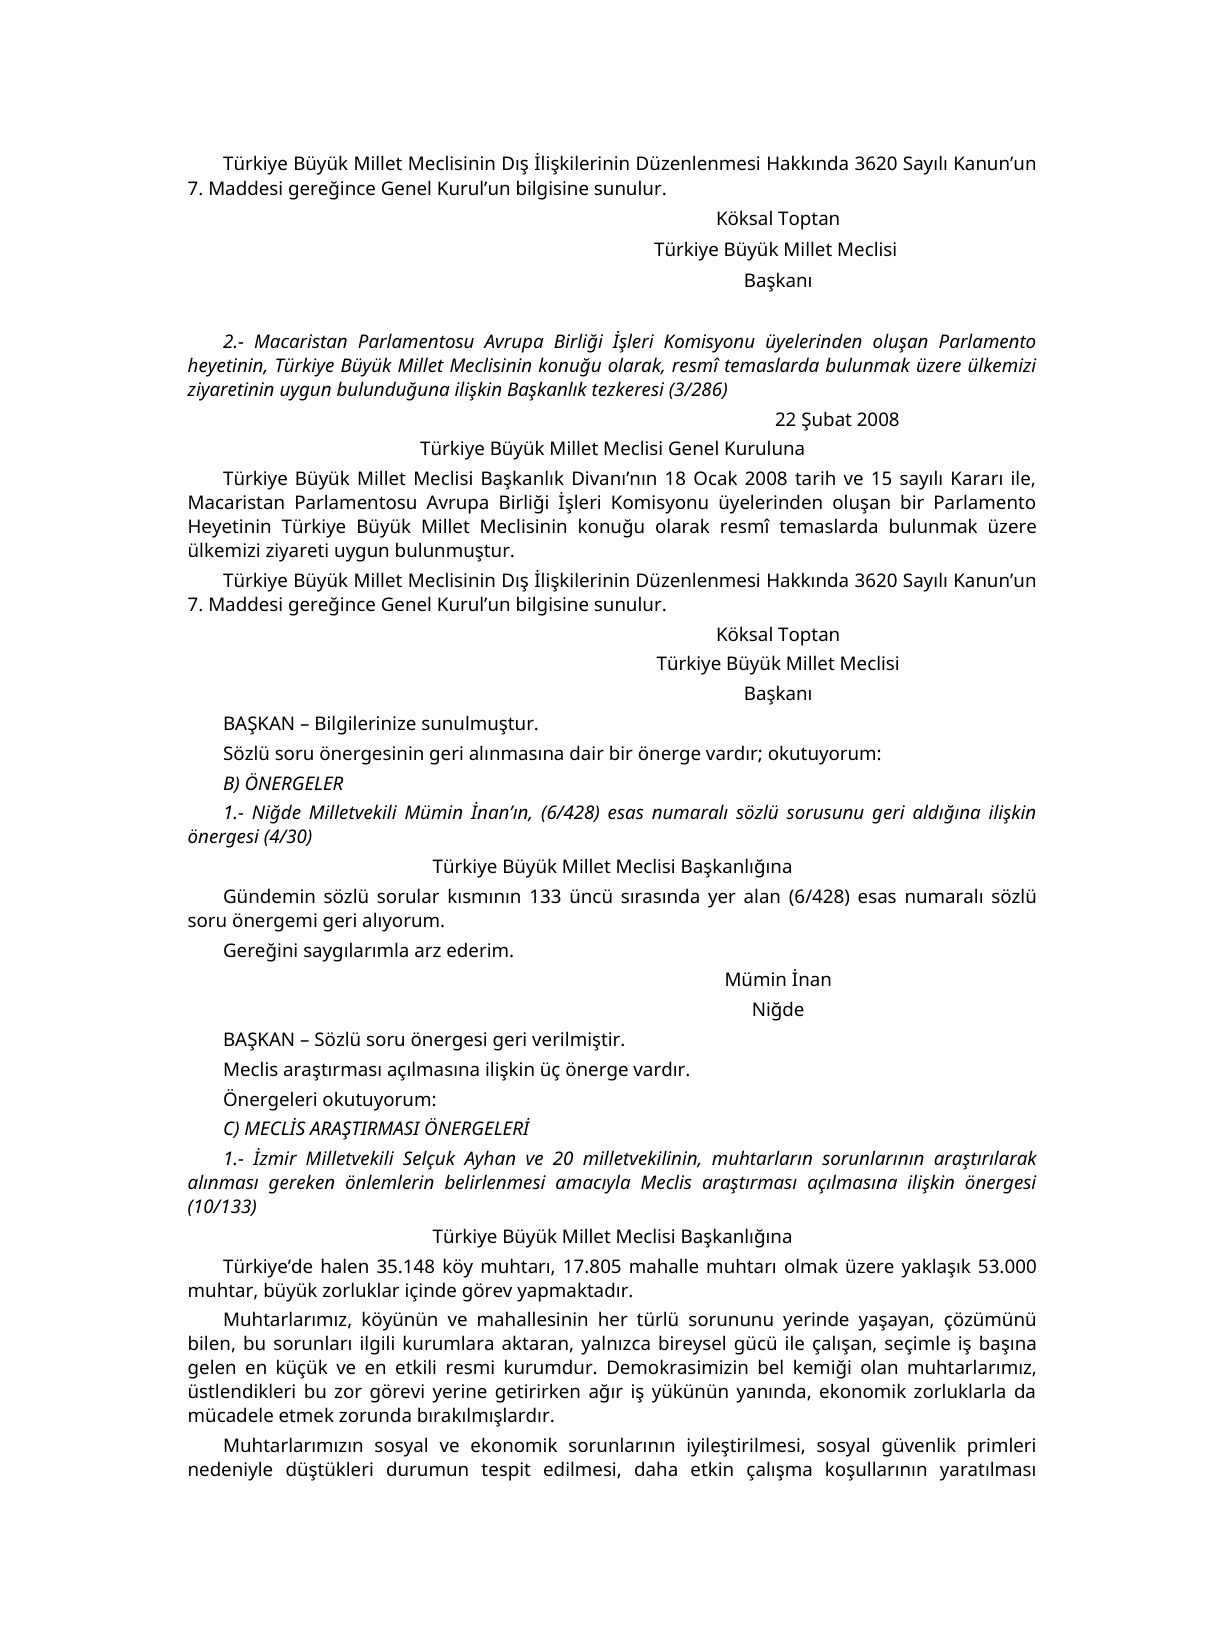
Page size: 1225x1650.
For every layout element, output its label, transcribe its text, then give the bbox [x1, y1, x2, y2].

text 1.- Niğde Milletvekili Mümin İnan’ın, (6/428) esas numaralı sözlü sorusunu geri aldığına ilişkin önergesi (4/30) [187, 801, 1037, 848]
text Başkanı [187, 681, 1037, 705]
text Gündemin sözlü sorular kısmının 133 üncü sırasında yer alan (6/428) esas numaralı sözlü soru önergemi geri alıyorum. [187, 884, 1037, 932]
text BAŞKAN – Bilgilerinize sunulmuştur. [187, 711, 1037, 735]
text BAŞKAN – Sözlü soru önergesi geri verilmiştir. [187, 1027, 1037, 1051]
text Türkiye Büyük Millet Meclisi Başkanlığına [187, 1224, 1037, 1248]
text Türkiye Büyük Millet Meclisi Başkanlık Divanı’nın 18 Ocak 2008 tarih ve 15 sayılı Kararı ile, Macaristan Parlamentosu Avrupa Birliği İşleri Komisyonu üyelerinden oluşan bir Parlamento Heyetinin Türkiye Büyük Millet Meclisinin konuğu olarak resmî temaslarda bulunmak üzere ülkemizi ziyareti uygun bulunmuştur. [187, 466, 1037, 562]
text Köksal Toptan [187, 206, 1037, 231]
text Niğde [187, 997, 1037, 1021]
text Önergeleri okutuyorum: [187, 1087, 1037, 1111]
text B) Önergeler [187, 771, 1037, 795]
text Türkiye’de halen 35.148 köy muhtarı, 17.805 mahalle muhtarı olmak üzere yaklaşık 53.000 muhtar, büyük zorluklar içinde görev yapmaktadır. [187, 1254, 1037, 1302]
text Türkiye Büyük Millet Meclisinin Dış İlişkilerinin Düzenlenmesi Hakkında 3620 Sayılı Kanun’un 7. Maddesi gereğince Genel Kurul’un bilgisine sunulur. [187, 150, 1037, 200]
text 1.- İzmir Milletvekili Selçuk Ayhan ve 20 milletvekilinin, muhtarların sorunlarının araştırılarak alınması gereken önlemlerin belirlenmesi amacıyla Meclis araştırması açılmasına ilişkin önergesi (10/133) [187, 1146, 1037, 1218]
text Köksal Toptan [187, 622, 1037, 646]
text C) Meclis Araştırması Önergeleri [187, 1117, 1037, 1141]
text Türkiye Büyük Millet Meclisi [187, 237, 1037, 262]
text Mümin İnan [187, 968, 1037, 992]
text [187, 1433, 1037, 1481]
text 2.- Macaristan Parlamentosu Avrupa Birliği İşleri Komisyonu üyelerinden oluşan Parlamento heyetinin, Türkiye Büyük Millet Meclisinin konuğu olarak, resmî temaslarda bulunmak üzere ülkemizi ziyaretinin uygun bulunduğuna ilişkin Başkanlık tezkeresi (3/286) [187, 329, 1037, 401]
text Muhtarlarımız, köyünün ve mahallesinin her türlü sorununu yerinde yaşayan, çözümünü bilen, bu sorunları ilgili kurumlara aktaran, yalnızca bireysel gücü ile çalışan, seçimle iş başına gelen en küçük ve en etkili resmi kurumdur. Demokrasimizin bel kemiği olan muhtarlarımız, üstlendikleri bu zor görevi yerine getirirken ağır iş yükünün yanında, ekonomik zorluklarla da mücadele etmek zorunda bırakılmışlardır. [187, 1308, 1037, 1427]
text Türkiye Büyük Millet Meclisinin Dış İlişkilerinin Düzenlenmesi Hakkında 3620 Sayılı Kanun’un 7. Maddesi gereğince Genel Kurul’un bilgisine sunulur. [187, 568, 1037, 616]
text Türkiye Büyük Millet Meclisi Başkanlığına [187, 854, 1037, 878]
text Başkanı [187, 267, 1037, 292]
text Sözlü soru önergesinin geri alınmasına dair bir önerge vardır; okutuyorum: [187, 741, 1037, 765]
text Gereğini saygılarımla arz ederim. [187, 938, 1037, 962]
text 22 Şubat 2008 [187, 407, 1037, 431]
text Meclis araştırması açılmasına ilişkin üç önerge vardır. [187, 1057, 1037, 1081]
text Türkiye Büyük Millet Meclisi Genel Kuruluna [187, 437, 1037, 461]
text Türkiye Büyük Millet Meclisi [187, 652, 1037, 676]
